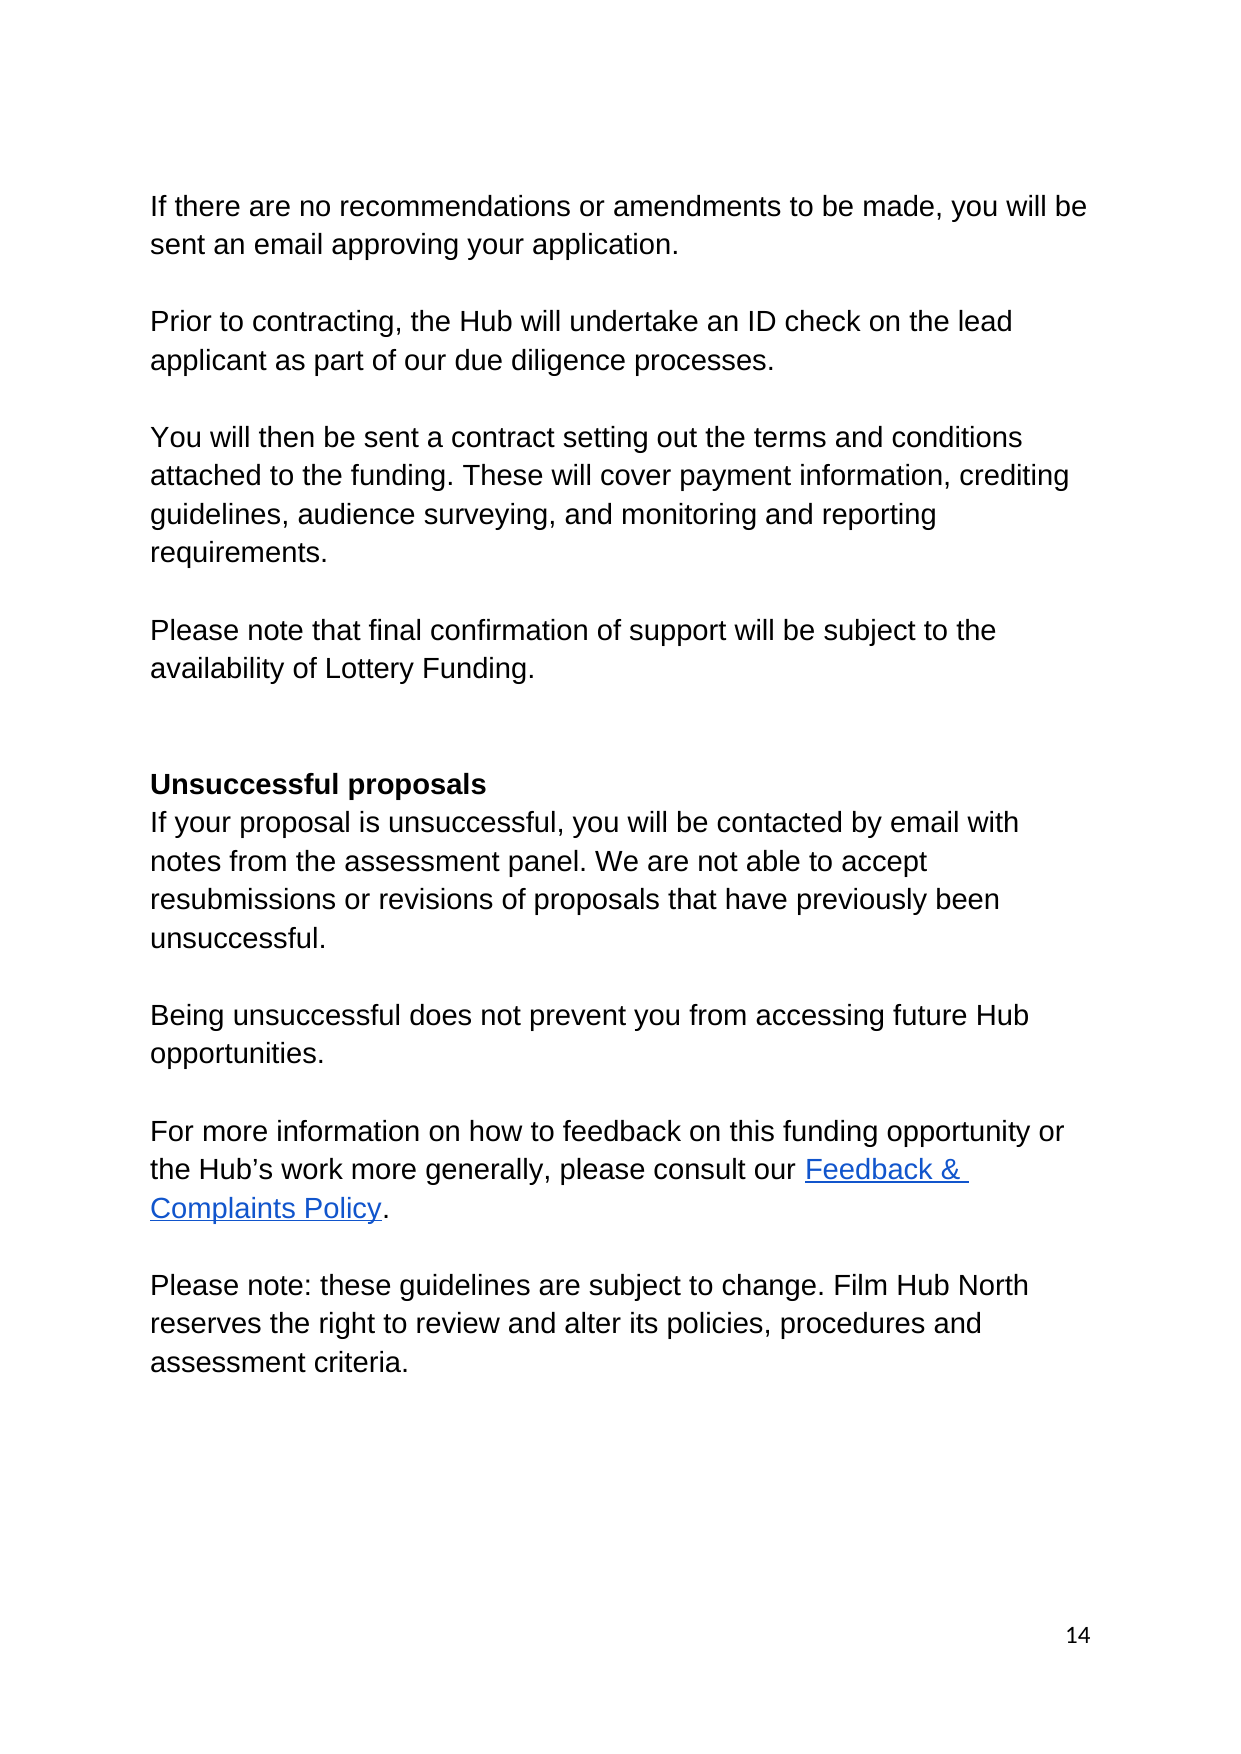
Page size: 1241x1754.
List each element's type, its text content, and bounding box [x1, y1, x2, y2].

text You will then be sent a contract setting out the terms and conditions attached to the funding. These will cover payment information, crediting guidelines, audience surveying, and monitoring and reporting requirements. [150, 420, 1090, 569]
text Prior to contracting, the Hub will undertake an ID check on the lead applicant as part of our due diligence processes. [150, 304, 1090, 376]
text Please note: these guidelines are subject to change. Film Hub North reserves the right to review and alter its policies, procedures and assessment criteria. [150, 1268, 1090, 1378]
text Being unsuccessful does not prevent you from accessing future Hub opportunities. [150, 998, 1090, 1070]
text For more information on how to feedback on this funding opportunity or the Hub’s work more generally, please consult our Feedback & Complaints Policy. [150, 1113, 1090, 1224]
text Please note that final confirmation of support will be subject to the availability of Lottery Funding. [150, 612, 1090, 684]
text Unsuccessful proposals [150, 767, 1090, 800]
text If there are no recommendations or amendments to be made, you will be sent an email approving your application. [150, 188, 1090, 261]
text If your proposal is unsuccessful, you will be contacted by email with notes from the assessment panel. We are not able to accept resubmissions or revisions of proposals that have previously been unsuccessful. [150, 805, 1090, 954]
